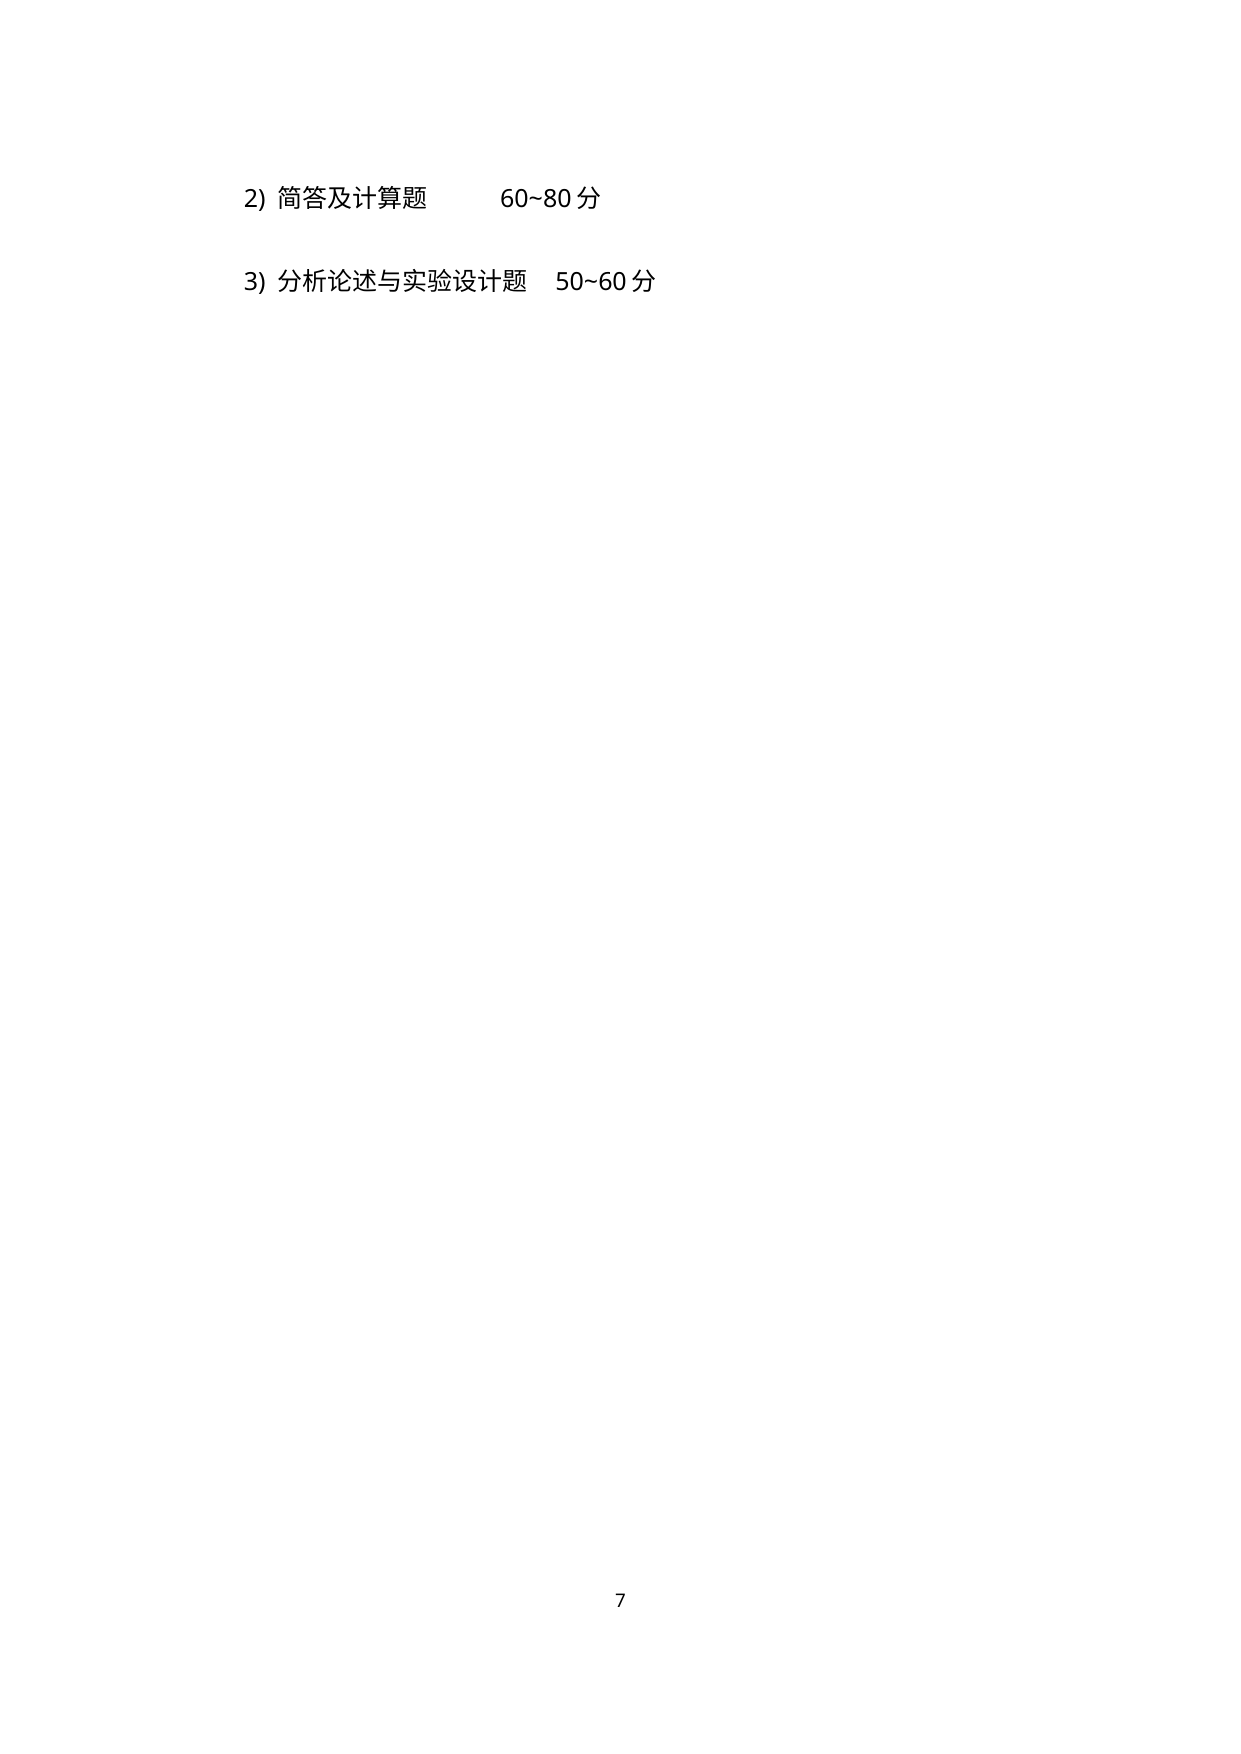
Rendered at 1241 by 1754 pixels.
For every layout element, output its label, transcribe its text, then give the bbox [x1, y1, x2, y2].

list 简答及计算题 60~80分 [244, 164, 1053, 229]
list 分析论述与实验设计题 50~60分 [244, 247, 1053, 312]
